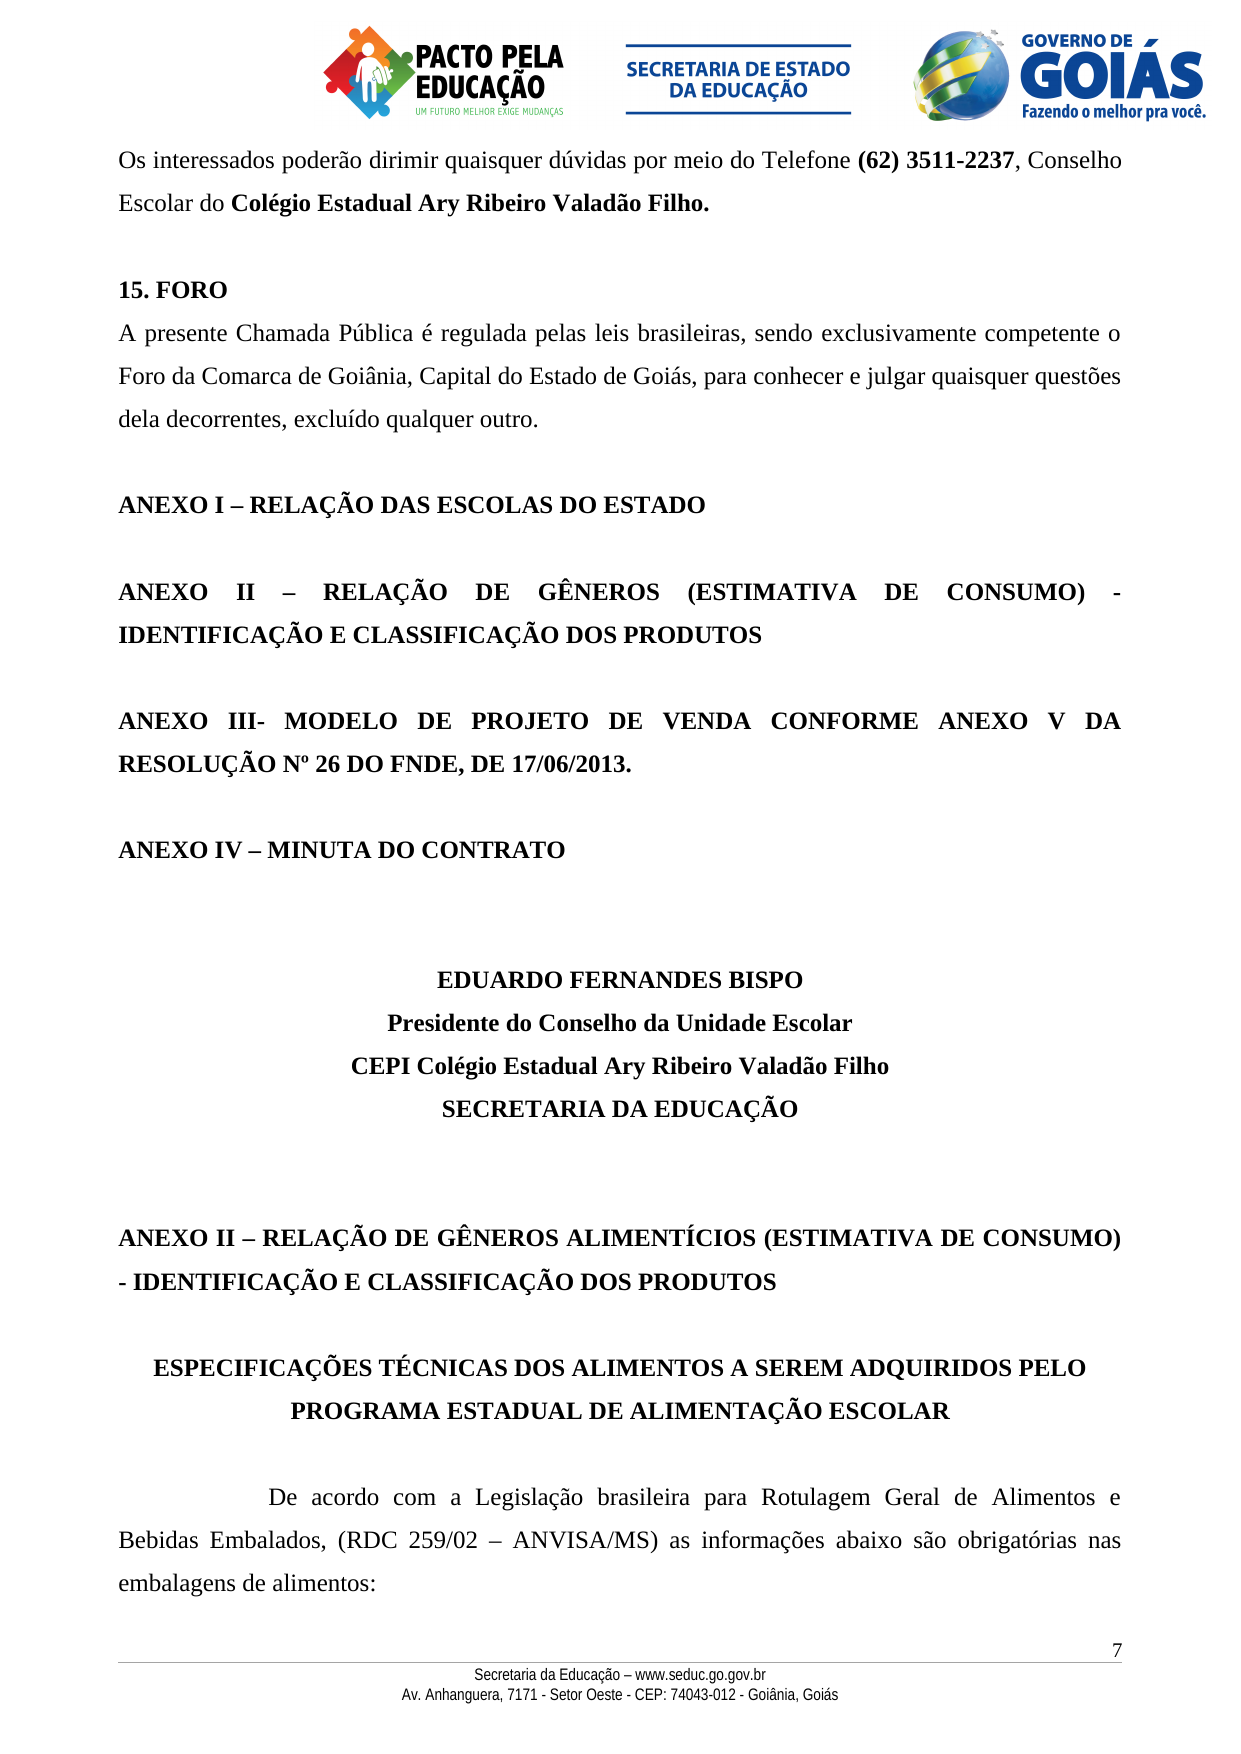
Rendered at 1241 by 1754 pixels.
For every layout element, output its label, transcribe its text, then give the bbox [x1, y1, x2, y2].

text CEPI Colégio Estadual Ary Ribeiro Valadão Filho [118, 1051, 1122, 1080]
text De acordo com a Legislação brasileira para Rotulagem Geral de Alimentos e Bebidas Embalados, (RDC 259/02 – ANVISA/MS) as informações abaixo são obrigatórias nas embalagens de alimentos: [118, 1482, 1122, 1597]
text ESPECIFICAÇÕES TÉCNICAS DOS ALIMENTOS A SEREM ADQUIRIDOS PELO PROGRAMA ESTADUAL DE ALIMENTAÇÃO ESCOLAR [118, 1353, 1122, 1425]
picture [314, 21, 1213, 130]
text A presente Chamada Pública é regulada pelas leis brasileiras, sendo exclusivamente competente o Foro da Comarca de Goiânia, Capital do Estado de Goiás, para conhecer e julgar quaisquer questões dela decorrentes, excluído qualquer outro. [118, 318, 1122, 433]
text ANEXO II – RELAÇÃO DE GÊNEROS (ESTIMATIVA DE CONSUMO) - IDENTIFICAÇÃO E CLASSIFICAÇÃO DOS PRODUTOS [118, 577, 1122, 648]
text SECRETARIA DA EDUCAÇÃO [118, 1094, 1122, 1123]
text ANEXO III- MODELO DE PROJETO DE VENDA CONFORME ANEXO V DA RESOLUÇÃO Nº 26 DO FNDE, DE 17/06/2013. [118, 706, 1122, 778]
text ANEXO IV – MINUTA DO CONTRATO [118, 835, 1122, 864]
text Presidente do Conselho da Unidade Escolar [118, 1008, 1122, 1037]
text ANEXO II – RELAÇÃO DE GÊNEROS ALIMENTÍCIOS (ESTIMATIVA DE CONSUMO) - IDENTIFICAÇÃO E CLASSIFICAÇÃO DOS PRODUTOS [118, 1223, 1122, 1295]
text EDUARDO FERNANDES BISPO [118, 965, 1122, 993]
text ANEXO I – RELAÇÃO DAS ESCOLAS DO ESTADO [118, 490, 1122, 519]
text Os interessados poderão dirimir quaisquer dúvidas por meio do Telefone (62) 3511-2237, Conselho Escolar do Colégio Estadual Ary Ribeiro Valadão Filho. [118, 145, 1122, 217]
text 15. FORO [118, 275, 1122, 303]
